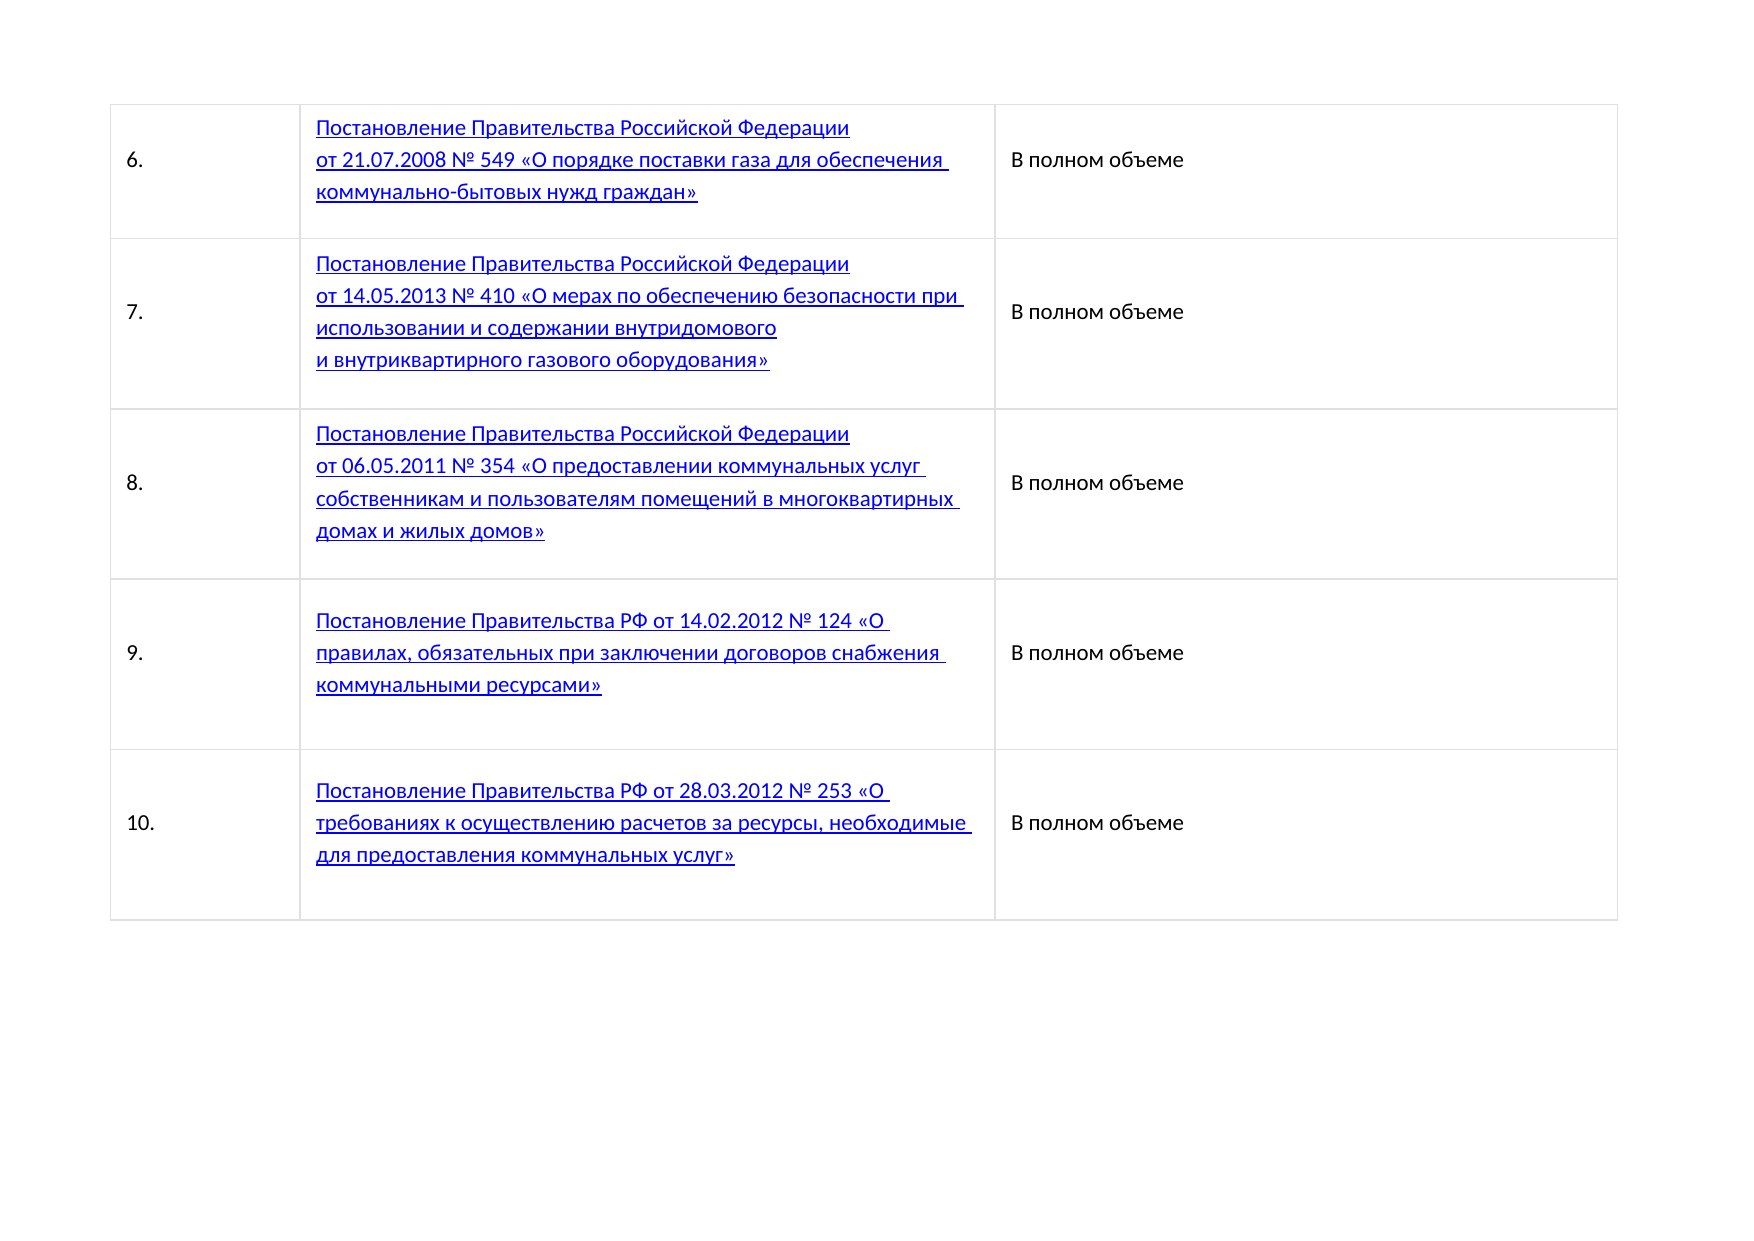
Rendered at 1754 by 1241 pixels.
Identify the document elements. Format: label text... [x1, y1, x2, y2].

table_cell Постановление Правительства РФ от 14.02.2012 № 124 «О правилах, обязательных при заключении договоров снабжения коммунальными ресурсами» [301, 580, 994, 749]
table_cell Постановление Правительства Российской Федерации от 14.05.2013 № 410 «О мерах по обеспечению безопасности при использовании и содержании внутридомового и внутриквартирного газового оборудования» [301, 239, 994, 408]
table_cell 8. [111, 410, 299, 578]
table_cell 9. [111, 580, 299, 749]
table_cell 10. [111, 750, 299, 919]
table_cell В полном объеме [996, 105, 1617, 238]
table_cell В полном объеме [996, 580, 1617, 749]
table_cell 6. [111, 105, 299, 238]
table_cell 7. [111, 239, 299, 408]
table_cell Постановление Правительства Российской Федерации от 06.05.2011 № 354 «О предоставлении коммунальных услуг собственникам и пользователям помещений в многоквартирных домах и жилых домов» [301, 410, 994, 578]
table_cell В полном объеме [996, 239, 1617, 408]
table_cell В полном объеме [996, 750, 1617, 919]
table_cell Постановление Правительства РФ от 28.03.2012 № 253 «О требованиях к осуществлению расчетов за ресурсы, необходимые для предоставления коммунальных услуг» [301, 750, 994, 919]
table_cell Постановление Правительства Российской Федерации от 21.07.2008 № 549 «О порядке поставки газа для обеспечения коммунально-бытовых нужд граждан» [301, 105, 994, 238]
table_cell В полном объеме [996, 410, 1617, 578]
